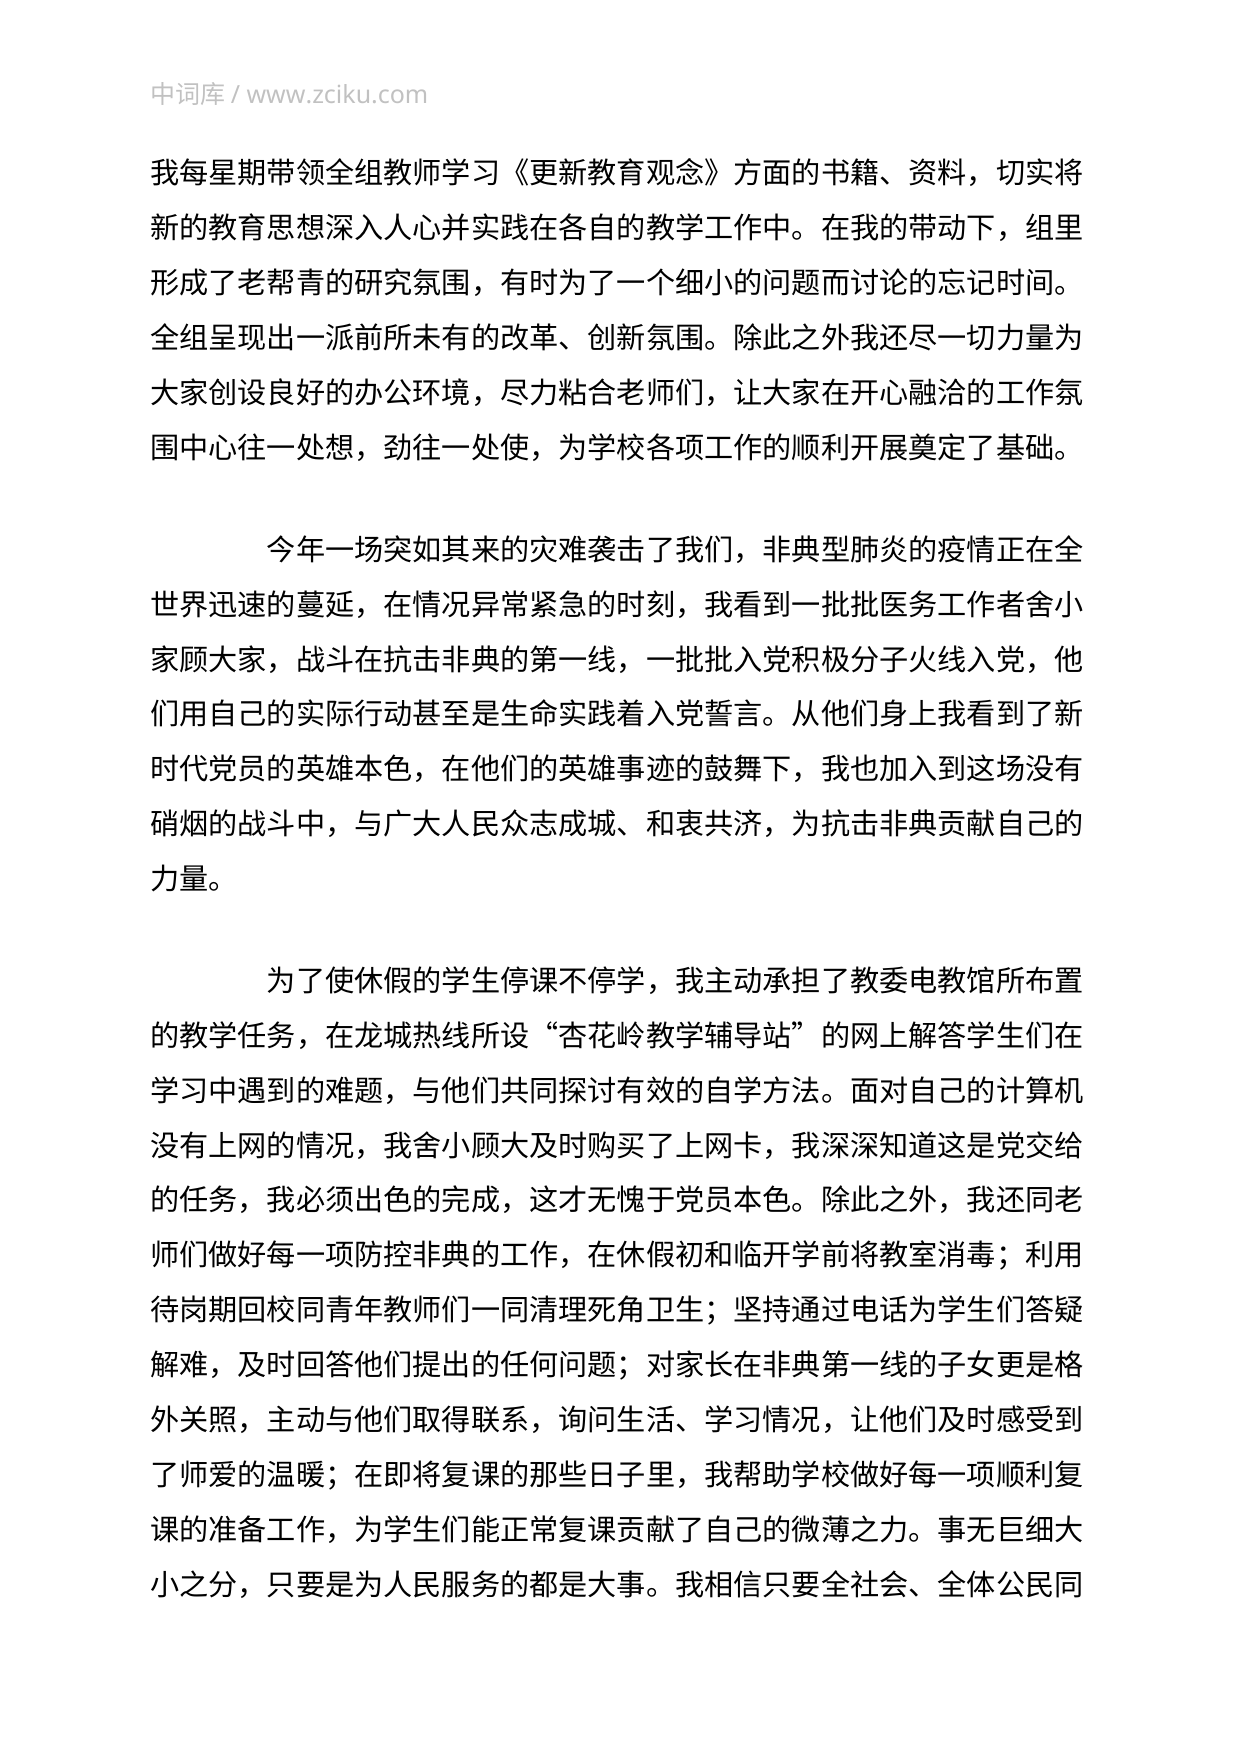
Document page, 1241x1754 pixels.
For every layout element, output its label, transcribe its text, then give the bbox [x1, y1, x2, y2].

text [150, 957, 1090, 1603]
text 今年一场突如其来的灾难袭击了我们，非典型肺炎的疫情正在全世界迅速的蔓延，在情况异常紧急的时刻，我看到一批批医务工作者舍小家顾大家，战斗在抗击非典的第一线，一批批入党积极分子火线入党，他们用自己的实际行动甚至是生命实践着入党誓言。从他们身上我看到了新时代党员的英雄本色，在他们的英雄事迹的鼓舞下，我也加入到这场没有硝烟的战斗中，与广大人民众志成城、和衷共济，为抗击非典贡献自己的力量。 [150, 526, 1090, 898]
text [150, 150, 1090, 467]
